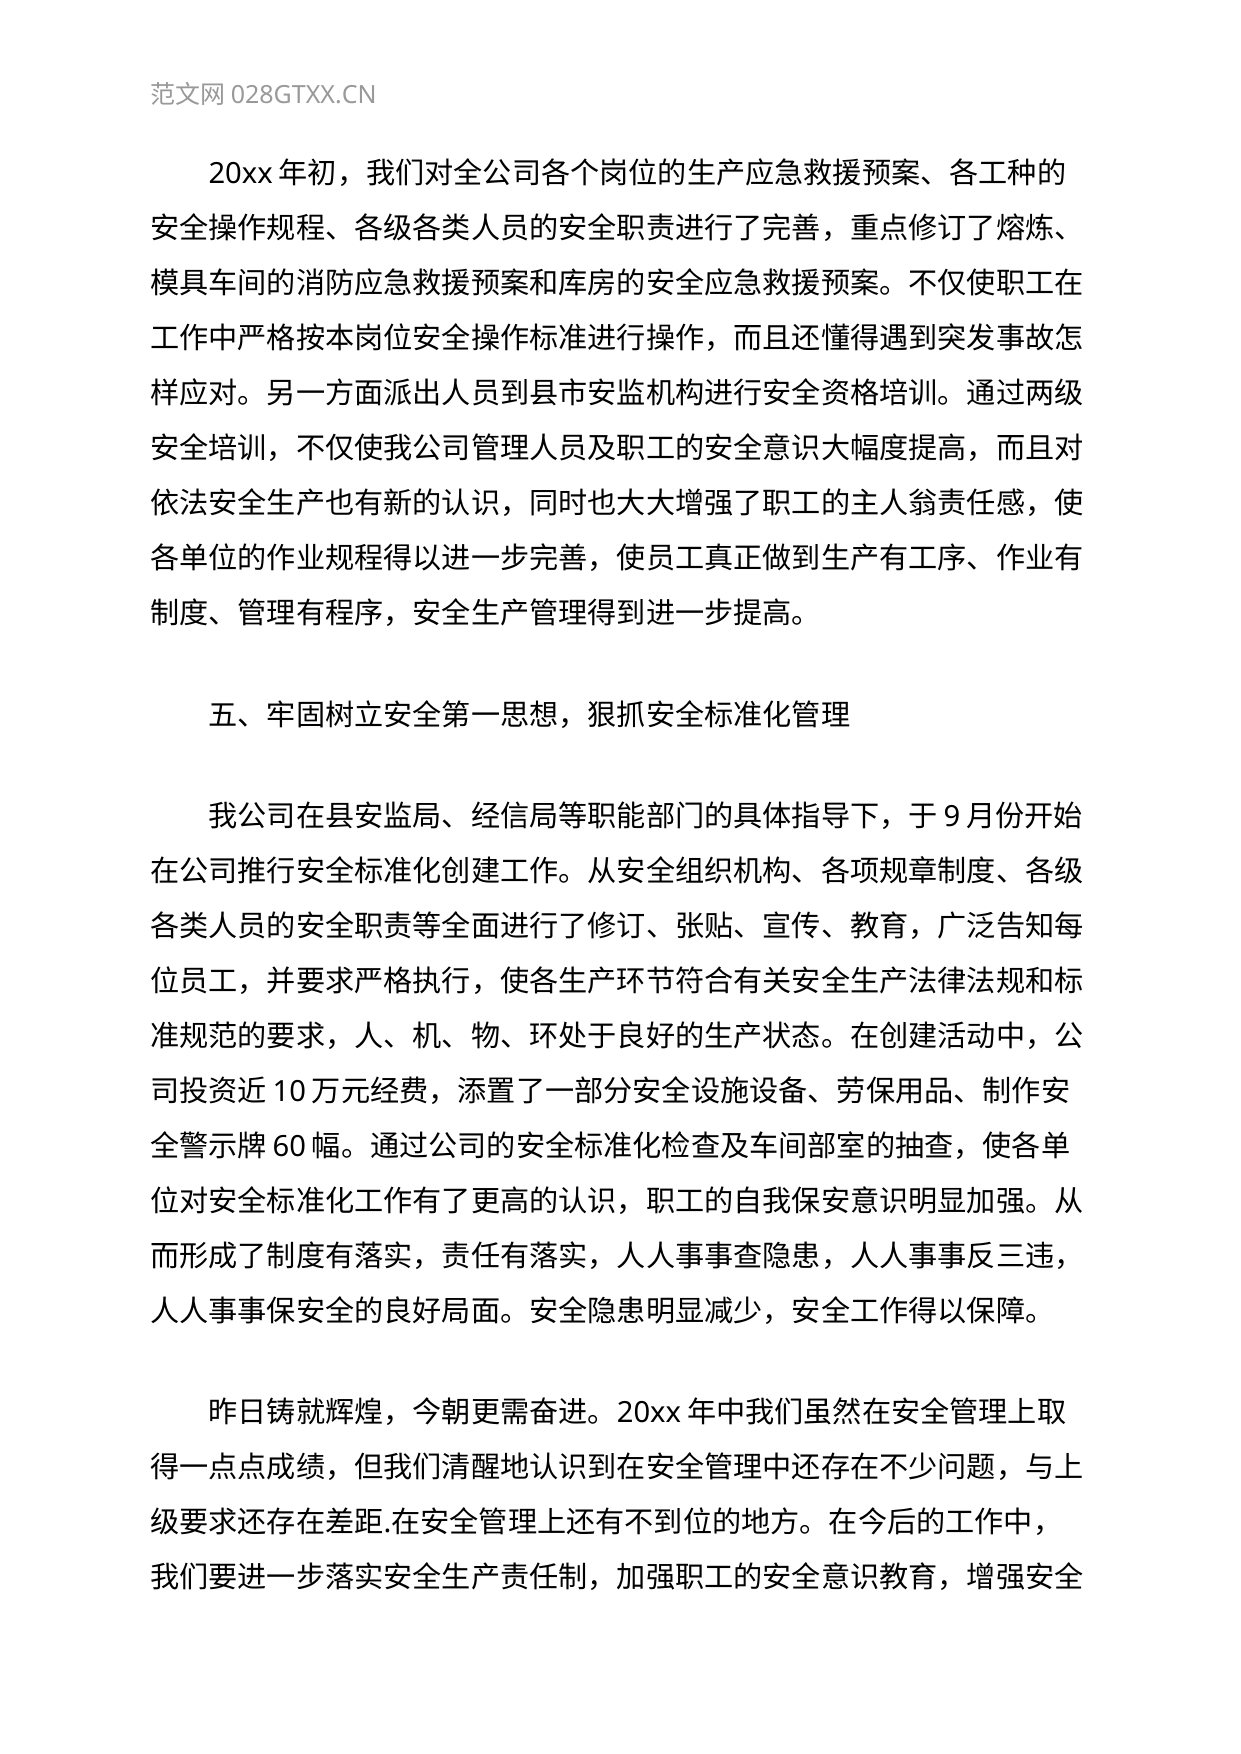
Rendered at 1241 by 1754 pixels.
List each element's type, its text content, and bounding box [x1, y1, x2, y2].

text 20xx年初，我们对全公司各个岗位的生产应急救援预案、各工种的安全操作规程、各级各类人员的安全职责进行了完善，重点修订了熔炼、模具车间的消防应急救援预案和库房的安全应急救援预案。不仅使职工在工作中严格按本岗位安全操作标准进行操作，而且还懂得遇到突发事故怎样应对。另一方面派出人员到县市安监机构进行安全资格培训。通过两级安全培训，不仅使我公司管理人员及职工的安全意识大幅度提高，而且对依法安全生产也有新的认识，同时也大大增强了职工的主人翁责任感，使各单位的作业规程得以进一步完善，使员工真正做到生产有工序、作业有制度、管理有程序，安全生产管理得到进一步提高。 [150, 150, 1090, 632]
text 我公司在县安监局、经信局等职能部门的具体指导下，于9月份开始在公司推行安全标准化创建工作。从安全组织机构、各项规章制度、各级各类人员的安全职责等全面进行了修订、张贴、宣传、教育，广泛告知每位员工，并要求严格执行，使各生产环节符合有关安全生产法律法规和标准规范的要求，人、机、物、环处于良好的生产状态。在创建活动中，公司投资近10万元经费，添置了一部分安全设施设备、劳保用品、制作安全警示牌60幅。通过公司的安全标准化检查及车间部室的抽查，使各单位对安全标准化工作有了更高的认识，职工的自我保安意识明显加强。从而形成了制度有落实，责任有落实，人人事事查隐患，人人事事反三违，人人事事保安全的良好局面。安全隐患明显减少，安全工作得以保障。 [150, 793, 1090, 1329]
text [150, 1389, 1090, 1596]
text 五、牢固树立安全第一思想，狠抓安全标准化管理 [150, 691, 1090, 733]
